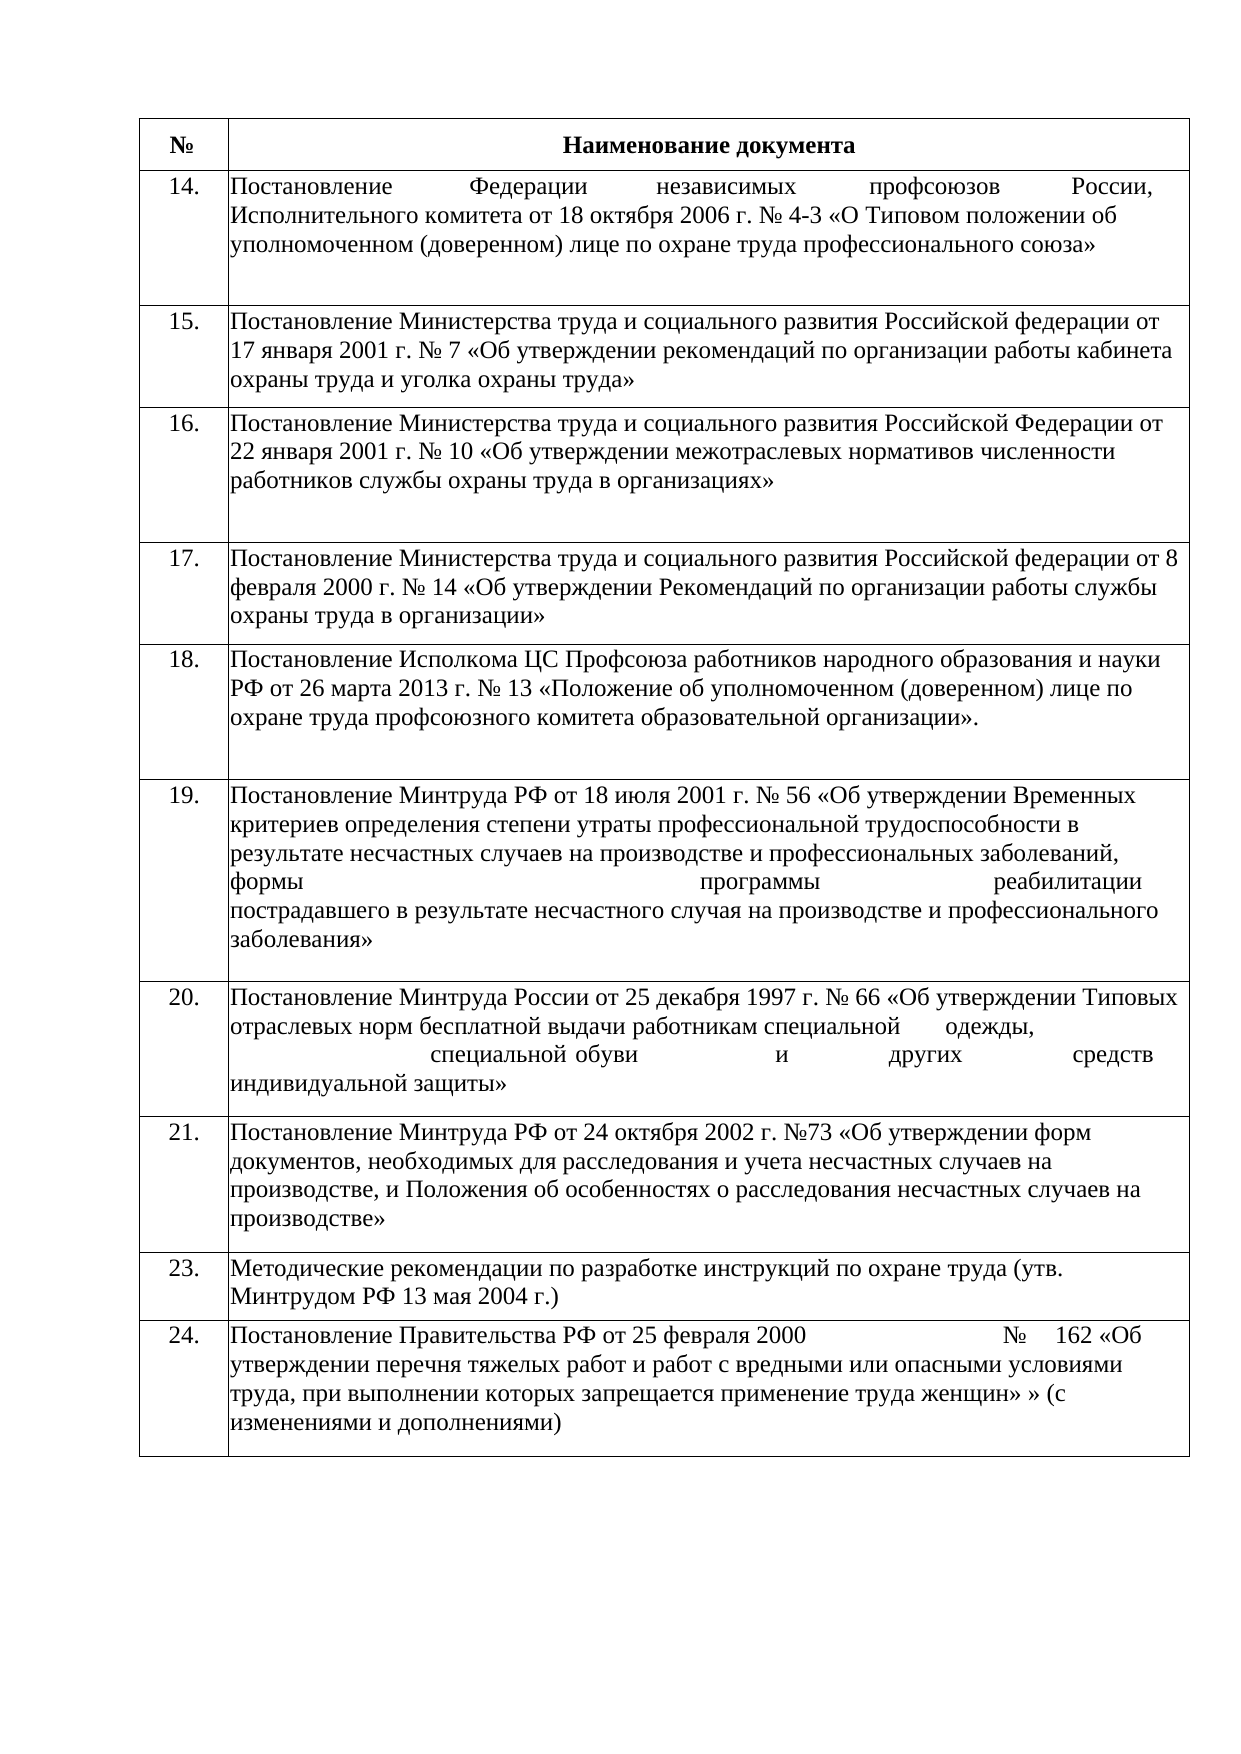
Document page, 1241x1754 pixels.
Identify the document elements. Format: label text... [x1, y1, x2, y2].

table_cell 24. [140, 1321, 228, 1456]
table_cell Постановление Министерства труда и социального развития Российской Федерации от 22 января 2001 г. № 10 «Об утверждении межотраслевых нормативов численности работников службы охраны труда в организациях» [229, 408, 1189, 542]
table_cell 19. [140, 780, 228, 981]
table_cell Постановление Исполкома ЦС Профсоюза работников народного образования и науки РФ от 26 марта 2013 г. № 13 «Положение об уполномоченном (доверенном) лице по охране труда профсоюзного комитета образовательной организации». [229, 645, 1189, 779]
table_cell 18. [140, 645, 228, 779]
table_cell Постановление Минтруда РФ от 24 октября 2002 г. №73 «Об утверждении форм документов, необходимых для расследования и учета несчастных случаев на производстве, и Положения об особенностях о расследования несчастных случаев на производстве» [229, 1117, 1189, 1252]
table_cell 23. [140, 1253, 228, 1319]
table_cell 21. [140, 1117, 228, 1252]
table_cell Постановление Минтруда РФ от 18 июля 2001 г. № 56 «Об утверждении Временных критериев определения степени утраты профессиональной трудоспособности в результате несчастных случаев на производстве и профессиональных заболеваний, формы программы реабилитации пострадавшего в результате несчастного случая на производстве и профессионального заболевания» [229, 780, 1189, 981]
table_header Наименование документа [229, 119, 1189, 170]
table_cell 20. [140, 982, 228, 1116]
table_cell 16. [140, 408, 228, 542]
table_cell Постановление Федерации независимых профсоюзов России, Исполнительного комитета от 18 октября 2006 г. № 4-3 «О Типовом положении об уполномоченном (доверенном) лице по охране труда профессионального союза» [229, 171, 1189, 305]
table_cell Постановление Правительства РФ от 25 февраля 2000 № 162 «Об утверждении перечня тяжелых работ и работ с вредными или опасными условиями труда, при выполнении которых запрещается применение труда женщин» » (с изменениями и дополнениями) [229, 1321, 1189, 1456]
table_cell 14. [140, 171, 228, 305]
table_header № [140, 119, 228, 170]
table_cell Постановление Минтруда России от 25 декабря 1997 г. № 66 «Об утверждении Типовых отраслевых норм бесплатной выдачи работникам специальной одежды, специальной обуви и других средств индивидуальной защиты» [229, 982, 1189, 1116]
table_cell Методические рекомендации по разработке инструкций по охране труда (утв. Минтрудом РФ 13 мая 2004 г.) [229, 1253, 1189, 1319]
table_cell 15. [140, 306, 228, 407]
table_cell Постановление Министерства труда и социального развития Российской федерации от 17 января 2001 г. № 7 «Об утверждении рекомендаций по организации работы кабинета охраны труда и уголка охраны труда» [229, 306, 1189, 407]
table_cell 17. [140, 543, 228, 643]
table_cell Постановление Министерства труда и социального развития Российской федерации от 8 февраля 2000 г. № 14 «Об утверждении Рекомендаций по организации работы службы охраны труда в организации» [229, 543, 1189, 643]
